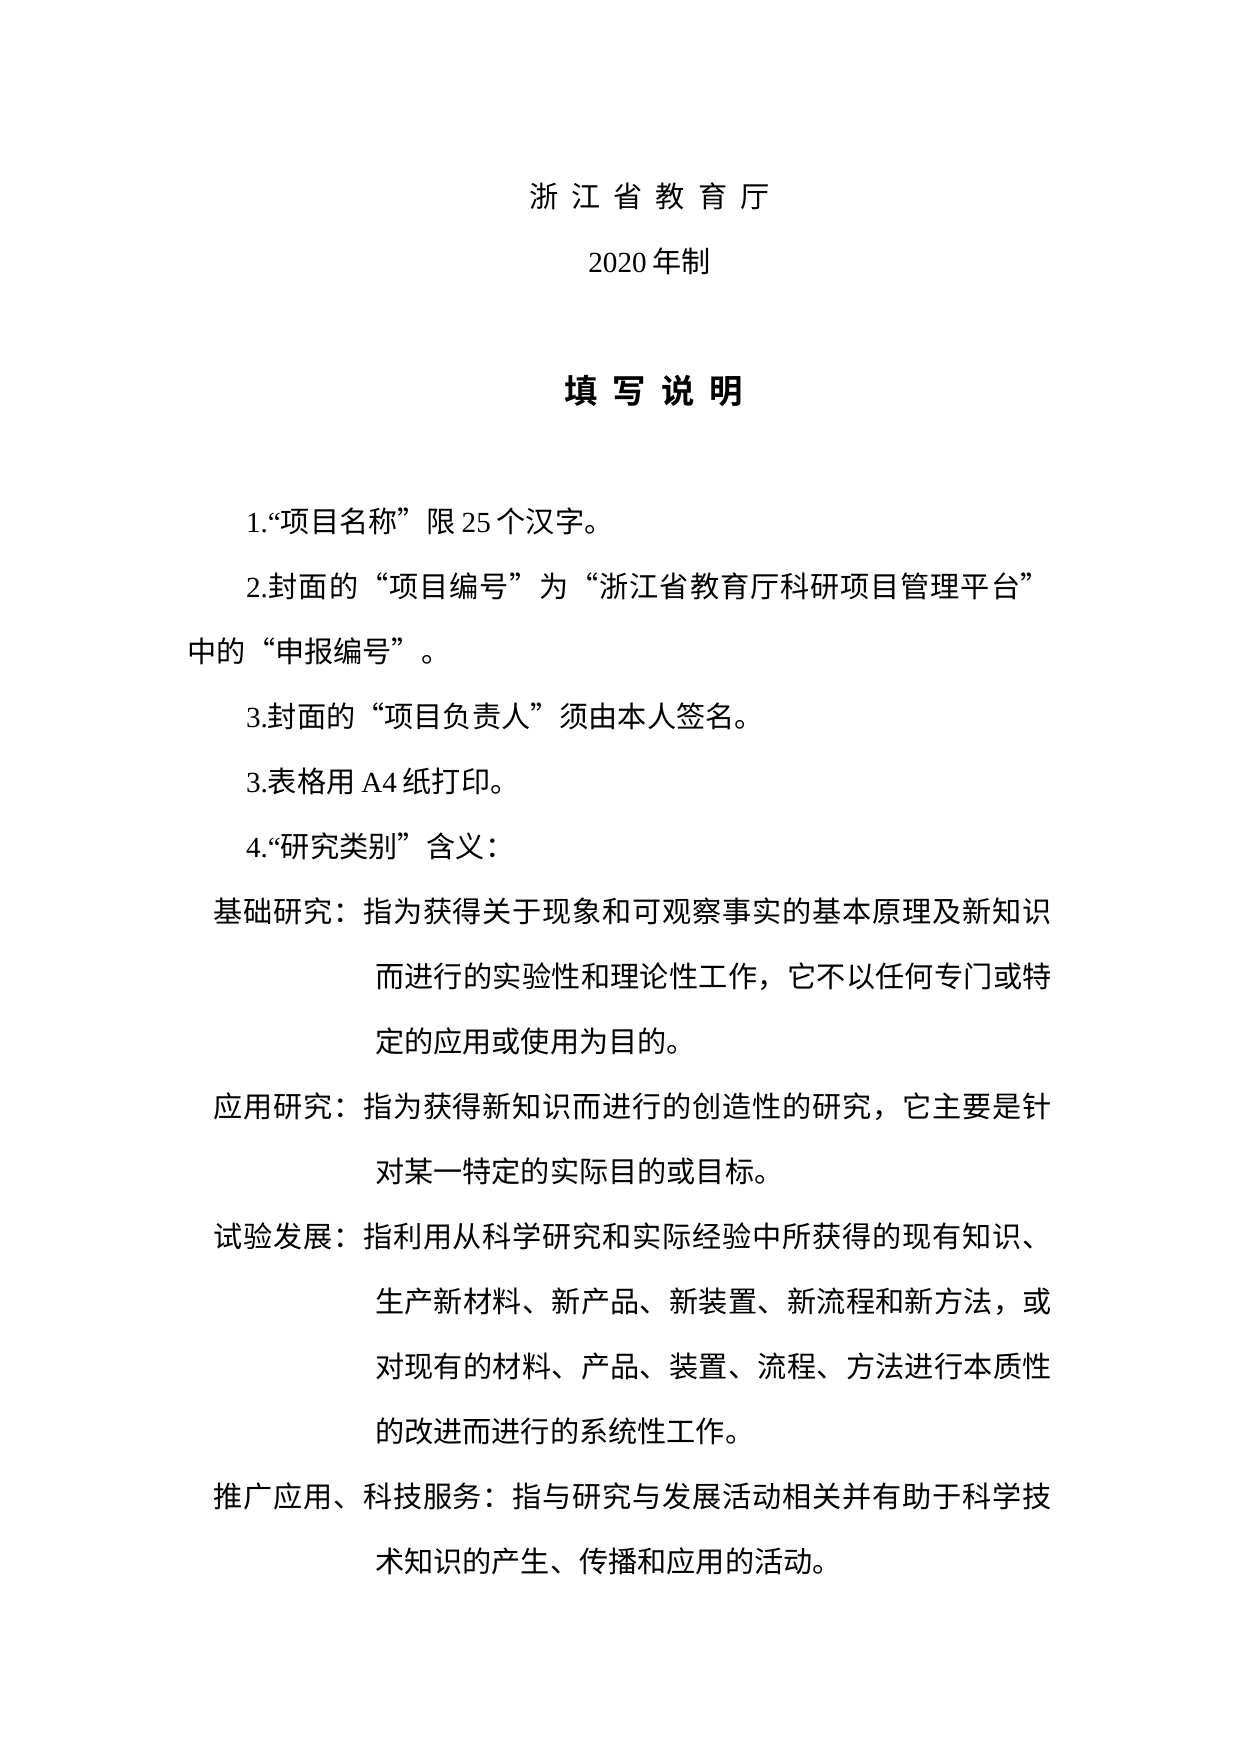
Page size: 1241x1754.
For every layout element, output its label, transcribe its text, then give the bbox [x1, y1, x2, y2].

text 浙 江 省 教 育 厅 [187, 162, 1053, 227]
text 4.“研究类别”含义： [187, 812, 1053, 877]
text 基础研究：指为获得关于现象和可观察事实的基本原理及新知识而进行的实验性和理论性工作，它不以任何专门或特定的应用或使用为目的。 [187, 877, 1053, 1072]
text 推广应用、科技服务：指与研究与发展活动相关并有助于科学技术知识的产生、传播和应用的活动。 [187, 1462, 1053, 1592]
text 3.表格用A4纸打印。 [187, 747, 1053, 812]
text 3.封面的“项目负责人”须由本人签名。 [187, 682, 1053, 747]
text 应用研究：指为获得新知识而进行的创造性的研究，它主要是针对某一特定的实际目的或目标。 [187, 1072, 1053, 1202]
text 1.“项目名称”限25个汉字。 [187, 487, 1053, 552]
text 试验发展：指利用从科学研究和实际经验中所获得的现有知识、生产新材料、新产品、新装置、新流程和新方法，或对现有的材料、产品、装置、流程、方法进行本质性的改进而进行的系统性工作。 [187, 1202, 1053, 1462]
text 填 写 说 明 [187, 357, 1053, 422]
text 2020年制 [187, 227, 1053, 292]
text 2.封面的“项目编号”为“浙江省教育厅科研项目管理平台”中的“申报编号”。 [187, 552, 1053, 682]
